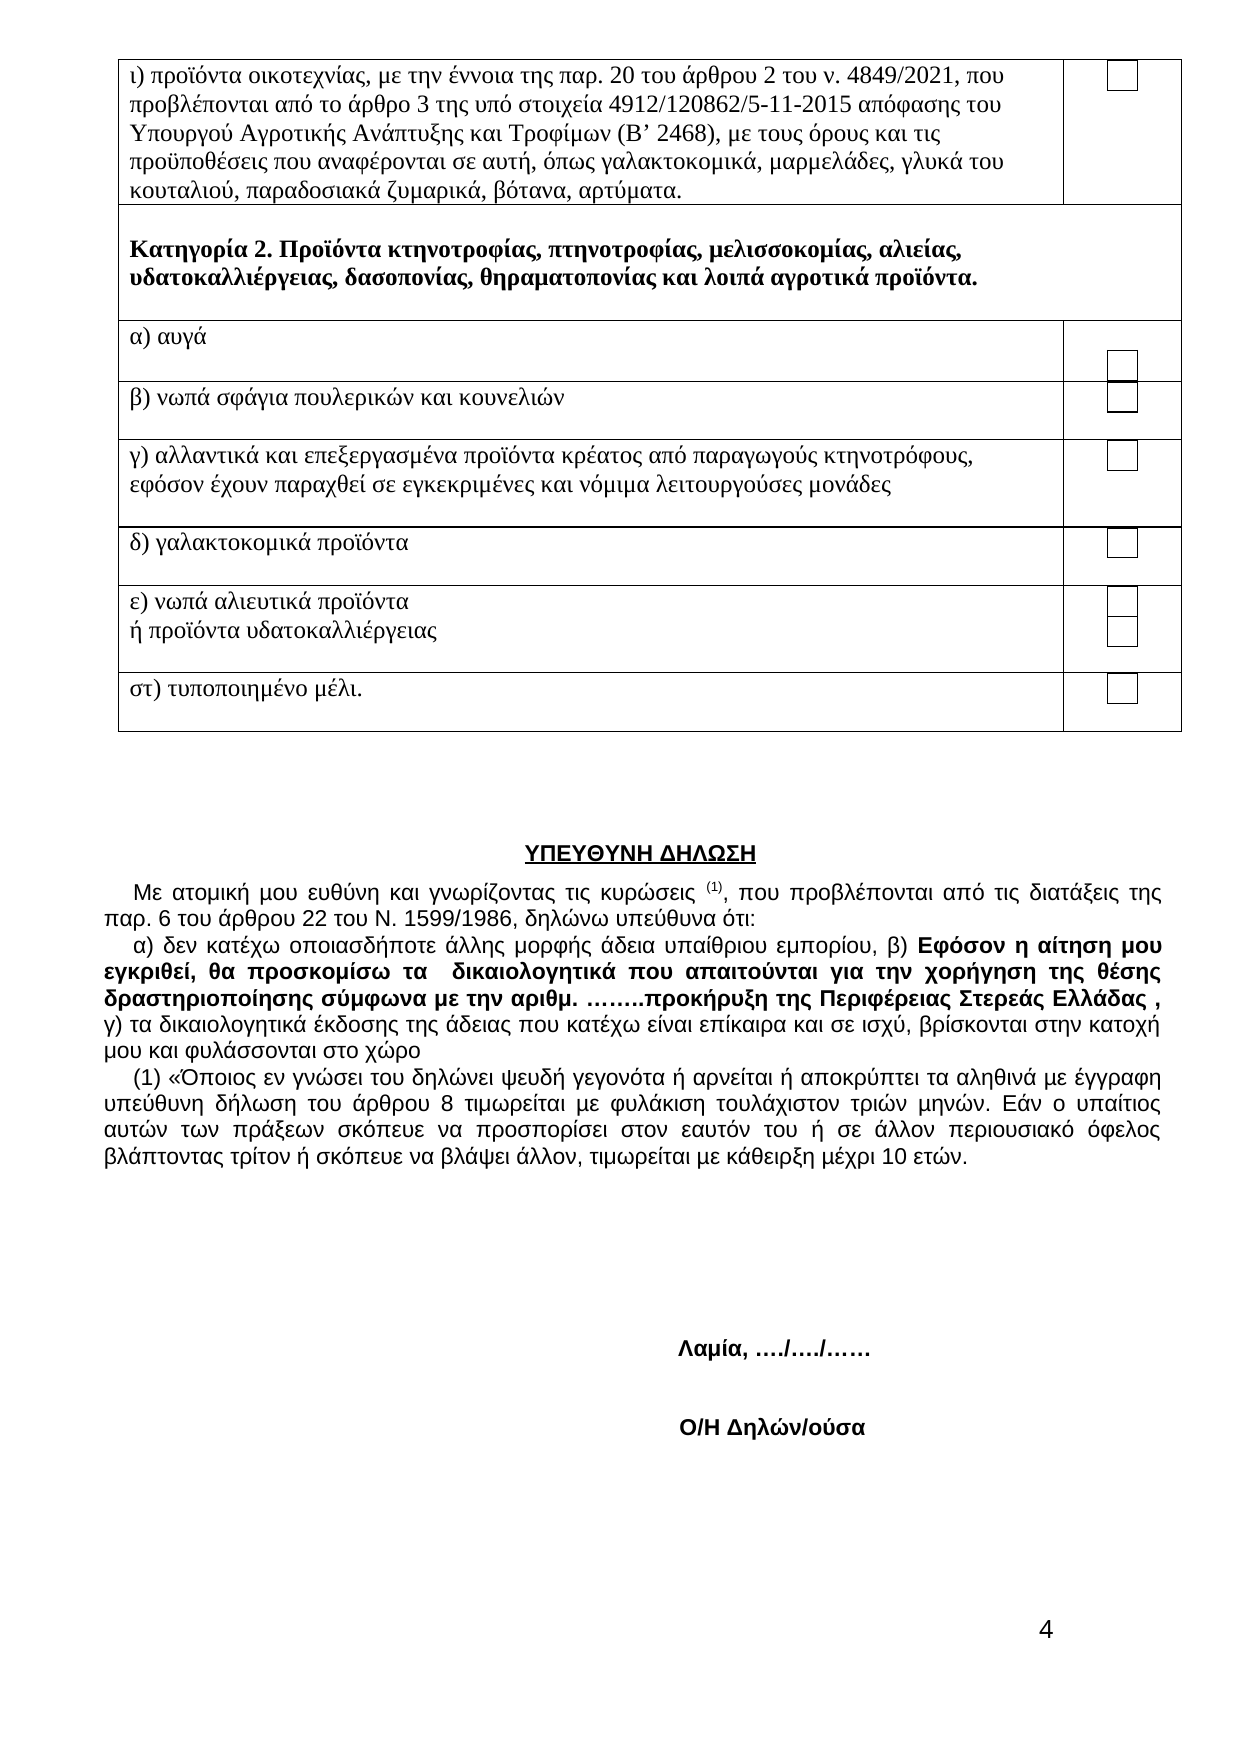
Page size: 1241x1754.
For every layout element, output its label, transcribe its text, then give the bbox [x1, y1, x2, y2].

table_cell [1064, 528, 1181, 585]
text α) δεν κατέχω οποιασδήποτε άλλης μορφής άδεια υπαίθριου εμπορίου, β) Εφόσον η αίτηση μου εγκριθεί, θα προσκομίσω τα δικαιολογητικά που απαιτούνται για την χορήγηση της θέσης δραστηριοποίησης σύμφωνα με την αριθμ. ……..προκήρυξη της Περιφέρειας Στερεάς Ελλάδας , γ) τα δικαιολογητικά έκδοσης της άδειας που κατέχω είναι επίκαιρα και σε ισχύ, βρίσκονται στην κατοχή μου και φυλάσσονται στο χώρο [103, 932, 1162, 1063]
text Με ατομική µου ευθύνη και γνωρίζοντας τις κυρώσεις (1), που προβλέπονται από τις διατάξεις της παρ. 6 του άρθρου 22 του Ν. 1599/1986, δηλώνω υπεύθυνα ότι: [103, 879, 1162, 932]
table_cell [1064, 60, 1181, 204]
table_cell β) νωπά σφάγια πουλερικών και κουνελιών [119, 382, 1063, 439]
text Λαμία, …./…./…… [222, 1335, 1029, 1361]
table_cell γ) αλλαντικά και επεξεργασμένα προϊόντα κρέατος από παραγωγούς κτηνοτρόφους, εφόσον έχουν παραχθεί σε εγκεκριμένες και νόμιμα λειτουργούσες μονάδες [119, 440, 1063, 526]
table_cell [1064, 673, 1181, 731]
table_cell [1064, 586, 1181, 672]
table_cell ι) προϊόντα οικοτεχνίας, με την έννοια της παρ. 20 του άρθρου 2 του ν. 4849/2021, που προβλέπονται από το άρθρο 3 της υπό στοιχεία 4912/120862/5-11-2015 απόφασης του Υπουργού Αγροτικής Ανάπτυξης και Τροφίμων (Β’ 2468), με τους όρους και τις προϋποθέσεις που αναφέρονται σε αυτή, όπως γαλακτοκομικά, μαρμελάδες, γλυκά του κουταλιού, παραδοσιακά ζυμαρικά, βότανα, αρτύματα. [119, 60, 1063, 204]
table_cell Κατηγορία 2. Προϊόντα κτηνοτροφίας, πτηνοτροφίας, μελισσοκομίας, αλιείας, υδατοκαλλιέργειας, δασοπονίας, θηραματοπονίας και λοιπά αγροτικά προϊόντα. [119, 205, 1181, 320]
table_cell στ) τυποποιημένο μέλι. [119, 673, 1063, 731]
table_cell [1064, 382, 1181, 439]
table_cell [1064, 440, 1181, 526]
text ΥΠΕΥΘΥΝΗ ΔΗΛΩΣΗ [118, 839, 1162, 866]
text (1) «Όποιος εν γνώσει του δηλώνει ψευδή γεγονότα ή αρνείται ή αποκρύπτει τα αληθινά µε έγγραφη υπεύθυνη δήλωση του άρθρου 8 τιμωρείται µε φυλάκιση τουλάχιστον τριών µηνών. Εάν ο υπαίτιος αυτών των πράξεων σκόπευε να προσπορίσει στον εαυτόν του ή σε άλλον περιουσιακό όφελος βλάπτοντας τρίτον ή σκόπευε να βλάψει άλλον, τιμωρείται µε κάθειρξη µέχρι 10 ετών. [103, 1063, 1162, 1169]
table_cell δ) γαλακτοκομικά προϊόντα [119, 528, 1063, 585]
table_cell ε) νωπά αλιευτικά προϊόντα ή προϊόντα υδατοκαλλιέργειας [119, 586, 1063, 672]
table_cell [1064, 321, 1181, 381]
text Ο/Η Δηλών/ούσα [222, 1414, 1029, 1440]
table_cell α) αυγά [119, 321, 1063, 381]
